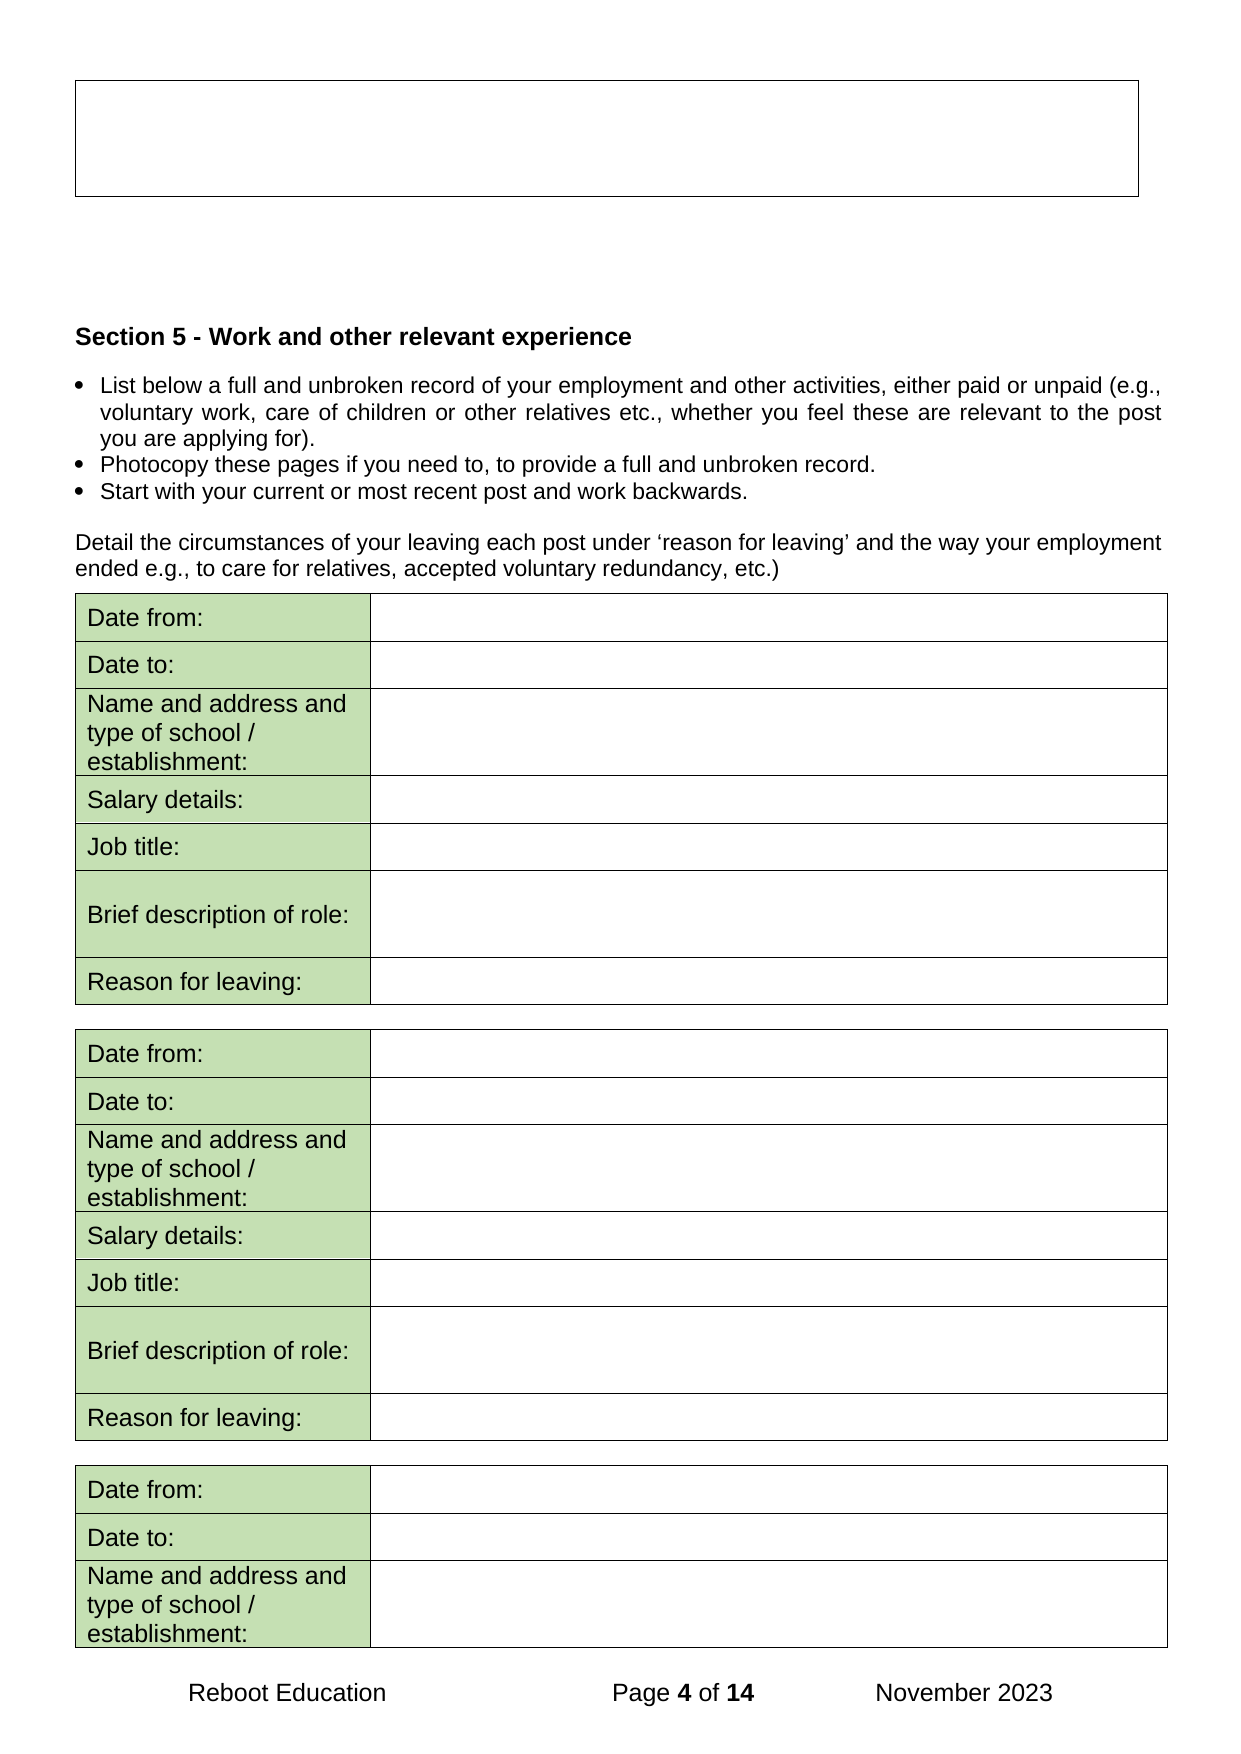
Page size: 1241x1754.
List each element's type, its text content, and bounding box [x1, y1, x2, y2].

table_cell [371, 1394, 1167, 1440]
table_cell [371, 776, 1167, 822]
table_cell [371, 958, 1167, 1004]
table_cell [371, 871, 1167, 957]
table_header [76, 81, 1138, 196]
table_cell [371, 1307, 1167, 1393]
table_cell Date to: [76, 1514, 370, 1560]
list Start with your current or most recent post and work backwards. [75, 478, 1162, 504]
table_cell Salary details: [76, 1212, 370, 1258]
table_cell Brief description of role: [76, 871, 370, 957]
table_header Date from: [76, 594, 370, 641]
table_header [371, 594, 1167, 641]
table_cell [371, 1078, 1167, 1124]
table_cell [371, 1125, 1167, 1211]
table_header [371, 1466, 1167, 1513]
table_cell Date to: [76, 642, 370, 688]
table_cell Salary details: [76, 776, 370, 822]
table_cell [371, 1561, 1167, 1647]
table_cell [371, 824, 1167, 870]
table_cell Date to: [76, 1078, 370, 1124]
text Detail the circumstances of your leaving each post under ‘reason for leaving’ and the way your employment ended e.g., to care for relatives, accepted voluntary redundancy, etc.) [75, 529, 1162, 581]
table_header Date from: [76, 1466, 370, 1513]
table_cell Reason for leaving: [76, 958, 370, 1004]
table_cell [371, 642, 1167, 688]
table_cell Job title: [76, 824, 370, 870]
table_cell [371, 1260, 1167, 1306]
table_header Date from: [76, 1030, 370, 1077]
table_cell [371, 1514, 1167, 1560]
table_cell Brief description of role: [76, 1307, 370, 1393]
table_cell Name and address and type of school / establishment: [76, 689, 370, 775]
table_cell [371, 1212, 1167, 1258]
table_header [371, 1030, 1167, 1077]
list Photocopy these pages if you need to, to provide a full and unbroken record. [75, 451, 1162, 478]
subtitle Section 5 - Work and other relevant experience [75, 322, 1162, 351]
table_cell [76, 1561, 370, 1647]
table_cell Reason for leaving: [76, 1394, 370, 1440]
table_cell Name and address and type of school / establishment: [76, 1125, 370, 1211]
table_cell Job title: [76, 1260, 370, 1306]
list List below a full and unbroken record of your employment and other activities, either paid or unpaid (e.g., voluntary work, care of children or other relatives etc., whether you feel these are relevant to the post you are applying for). [75, 372, 1162, 451]
table_cell [371, 689, 1167, 775]
